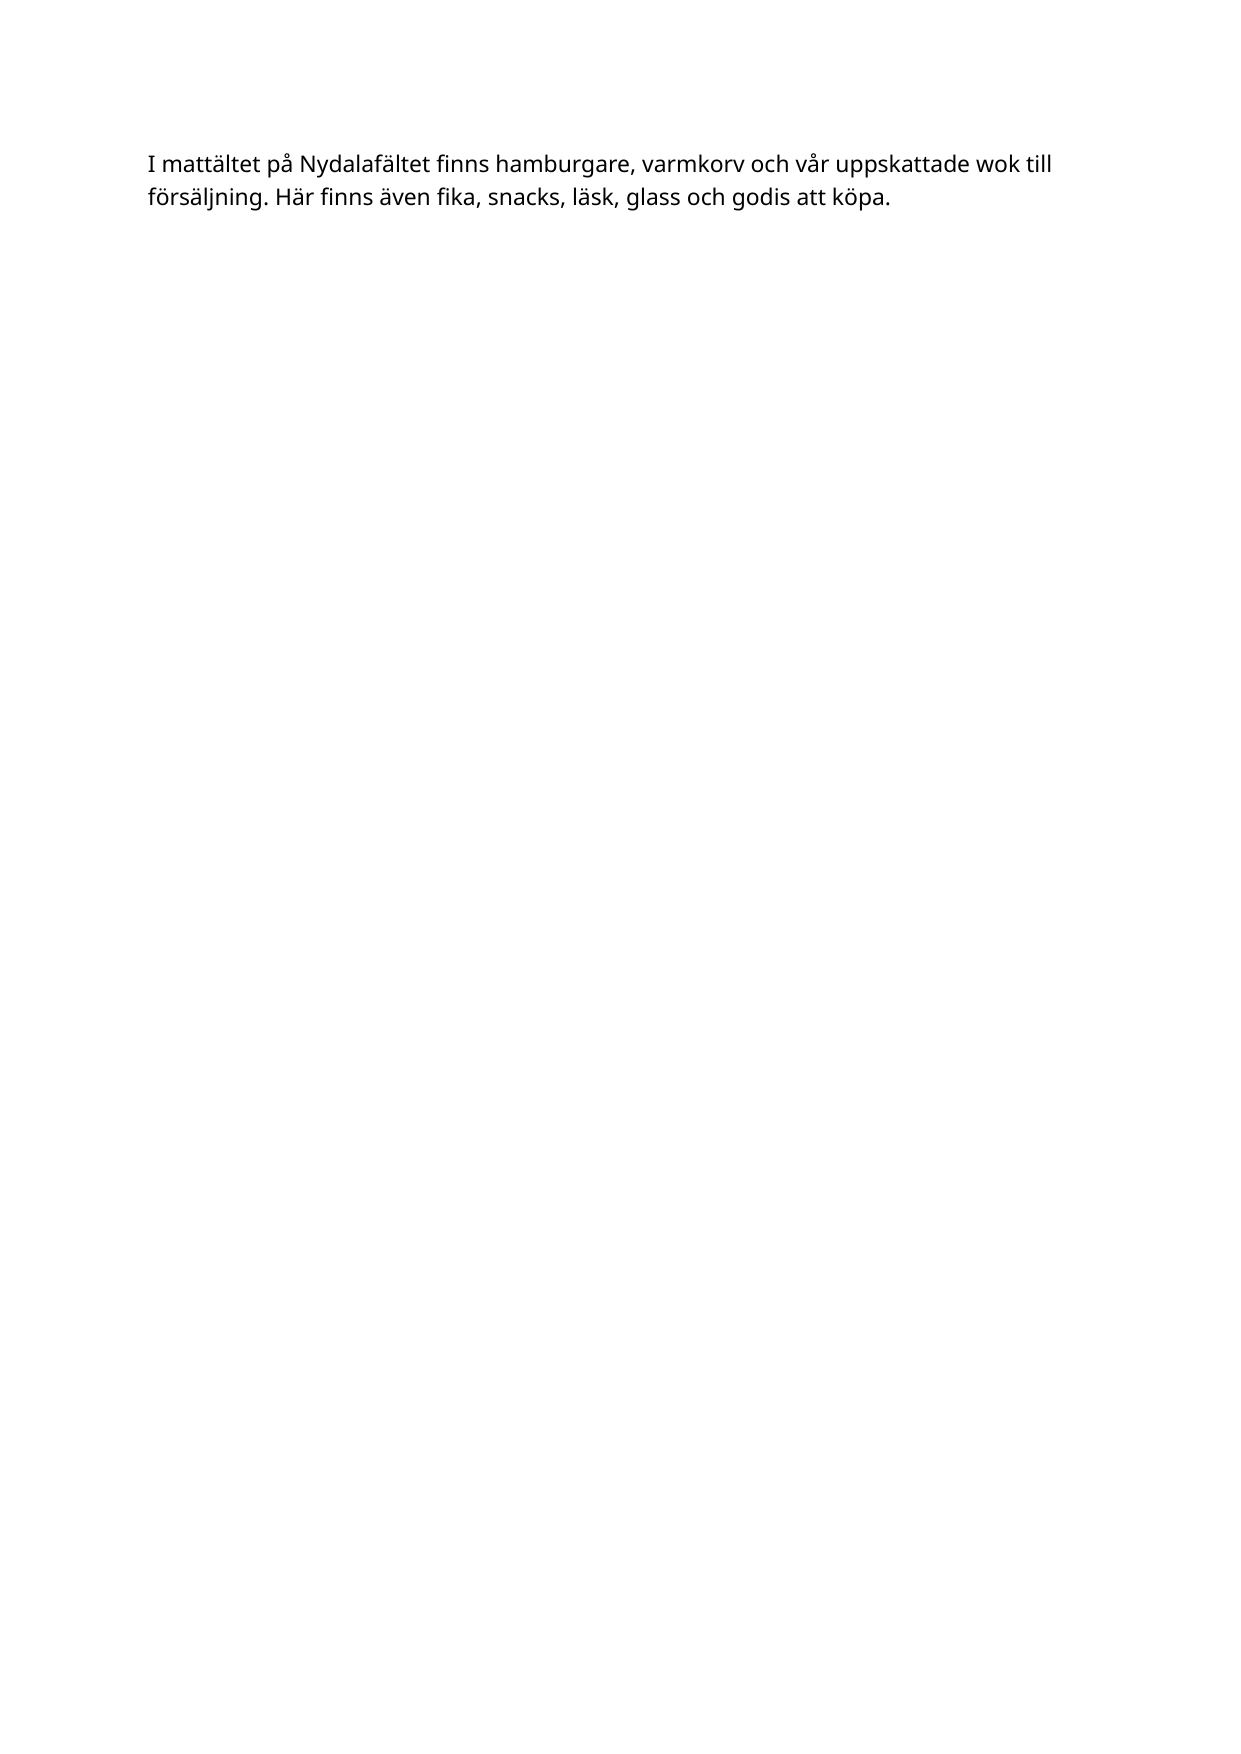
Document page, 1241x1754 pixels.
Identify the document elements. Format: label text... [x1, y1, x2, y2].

text I mattältet på Nydalafältet finns hamburgare, varmkorv och vår uppskattade wok till försäljning. Här finns även fika, snacks, läsk, glass och godis att köpa. [148, 148, 1093, 213]
